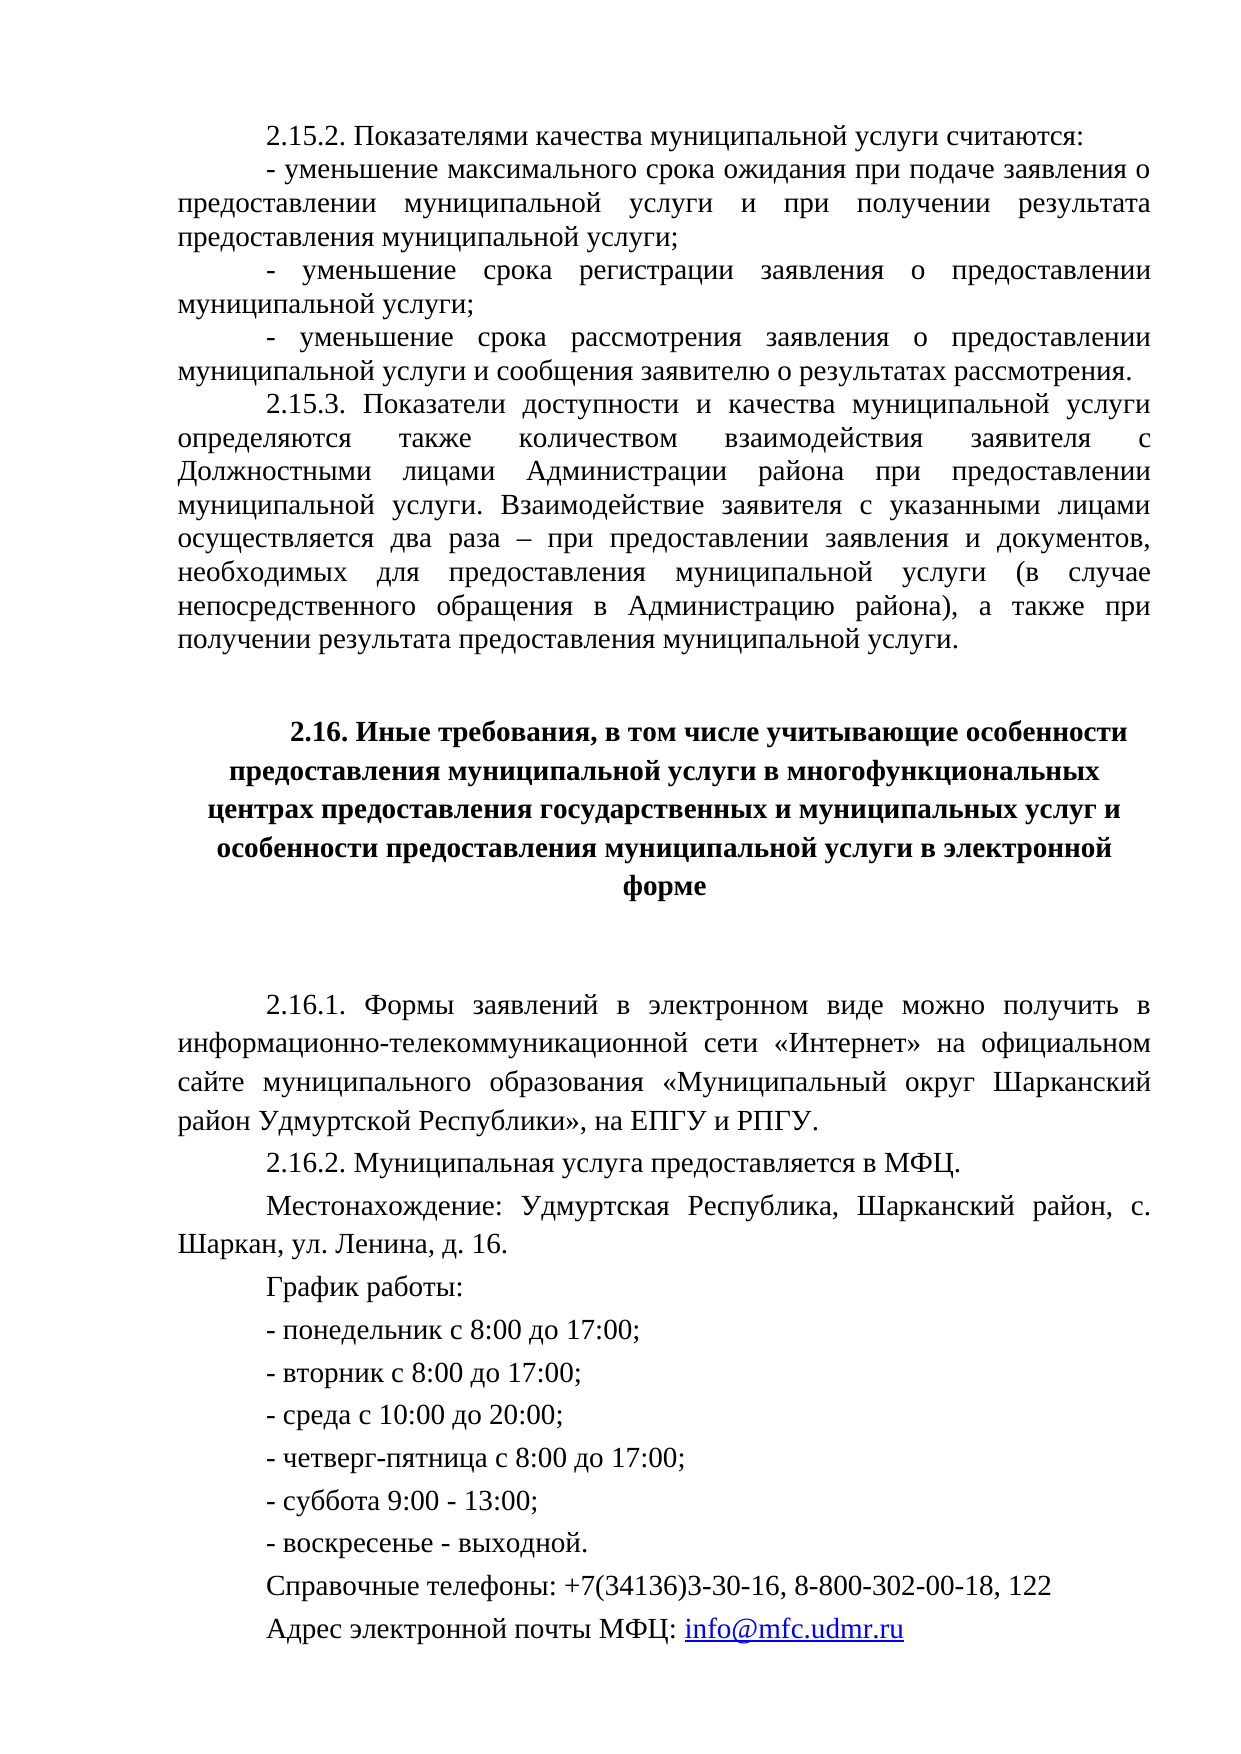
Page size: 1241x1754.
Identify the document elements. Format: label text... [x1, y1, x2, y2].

text - четверг-пятница с 8:00 до 17:00; [177, 1440, 1152, 1474]
text Справочные телефоны: +7(34136)3-30-16, 8-800-302-00-18, 122 [177, 1568, 1152, 1602]
text График работы: [177, 1269, 1152, 1303]
text - среда с 10:00 до 20:00; [177, 1397, 1152, 1431]
text 2.15.3. Показатели доступности и качества муниципальной услуги определяются также количеством взаимодействия заявителя с Должностными лицами Администрации района при предоставлении муниципальной услуги. Взаимодействие заявителя с указанными лицами осуществляется два раза – при предоставлении заявления и документов, необходимых для предоставления муниципальной услуги (в случае непосредственного обращения в Администрацию района), а также при получении результата предоставления муниципальной услуги. [177, 386, 1152, 655]
text - понедельник с 8:00 до 17:00; [177, 1312, 1152, 1346]
text 2.16.2. Муниципальная услуга предоставляется в МФЦ. [177, 1145, 1152, 1179]
text - уменьшение срока регистрации заявления о предоставлении муниципальной услуги; [177, 252, 1152, 319]
text 2.15.2. Показателями качества муниципальной услуги считаются: [177, 118, 1152, 152]
text - суббота 9:00 - 13:00; [177, 1483, 1152, 1516]
text - вторник с 8:00 до 17:00; [177, 1355, 1152, 1388]
text - уменьшение срока рассмотрения заявления о предоставлении муниципальной услуги и сообщения заявителю о результатах рассмотрения. [177, 319, 1152, 386]
text - уменьшение максимального срока ожидания при подаче заявления о предоставлении муниципальной услуги и при получении результата предоставления муниципальной услуги; [177, 152, 1152, 252]
text 2.16.1. Формы заявлений в электронном виде можно получить в информационно-телекоммуникационной сети «Интернет» на официальном сайте муниципального образования «Муниципальный округ Шарканский район Удмуртской Республики», на ЕПГУ и РПГУ. [177, 987, 1152, 1136]
text Местонахождение: Удмуртская Республика, Шарканский район, с. Шаркан, ул. Ленина, д. 16. [177, 1188, 1152, 1260]
text Адрес электронной почты МФЦ: info@mfc.udmr.ru [177, 1611, 1152, 1644]
text 2.16. Иные требования, в том числе учитывающие особенности предоставления муниципальной услуги в многофункциональных центрах предоставления государственных и муниципальных услуг и особенности предоставления муниципальной услуги в электронной форме [177, 714, 1152, 902]
text - воскресенье - выходной. [177, 1526, 1152, 1559]
